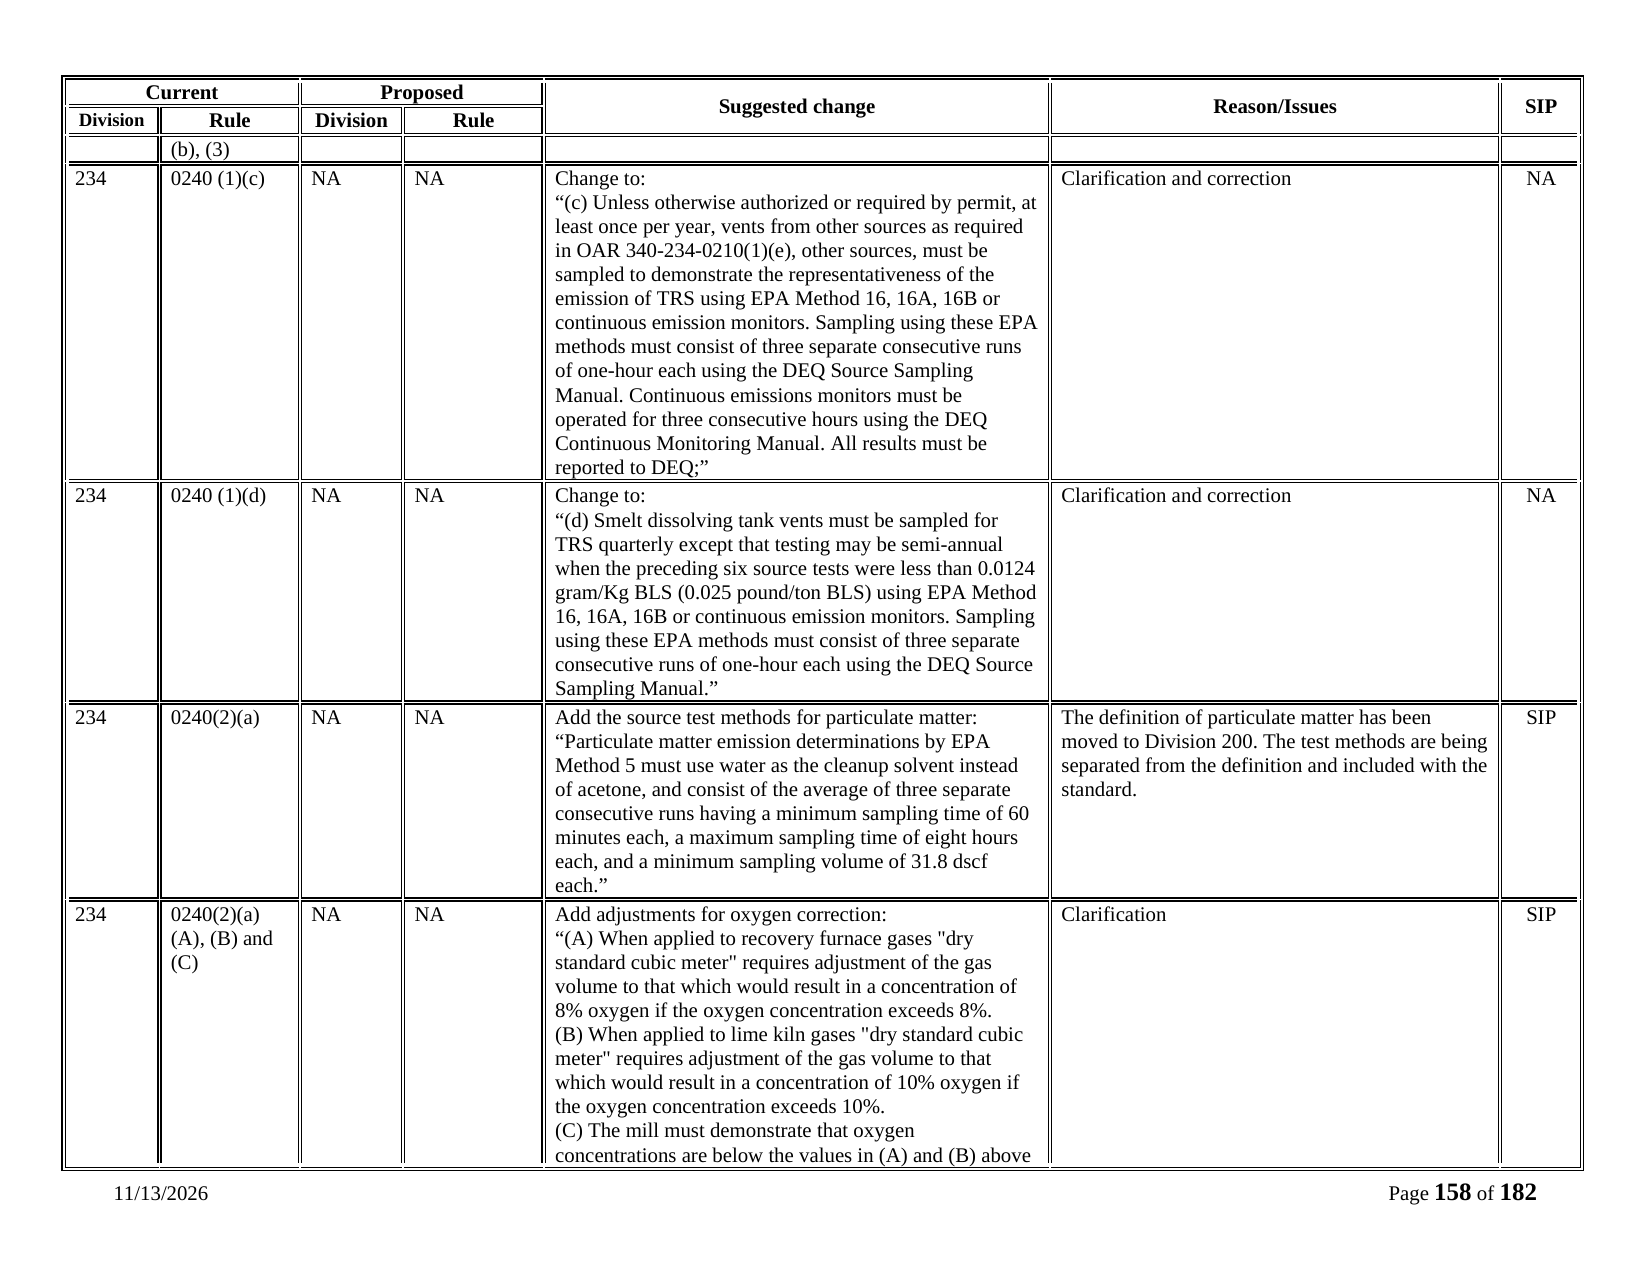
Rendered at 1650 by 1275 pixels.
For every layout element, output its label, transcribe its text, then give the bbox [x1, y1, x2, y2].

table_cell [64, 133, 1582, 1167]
table_header Proposed [300, 77, 544, 104]
table_header SIP [1500, 79, 1580, 132]
table_header Suggested change [544, 77, 1050, 132]
table_header Current [64, 77, 300, 104]
table_cell Rule [162, 108, 298, 132]
table_header Reason/Issues [1050, 77, 1500, 132]
table_cell Rule [405, 108, 541, 132]
table_cell Division [302, 108, 401, 132]
table_cell Division [64, 104, 159, 132]
